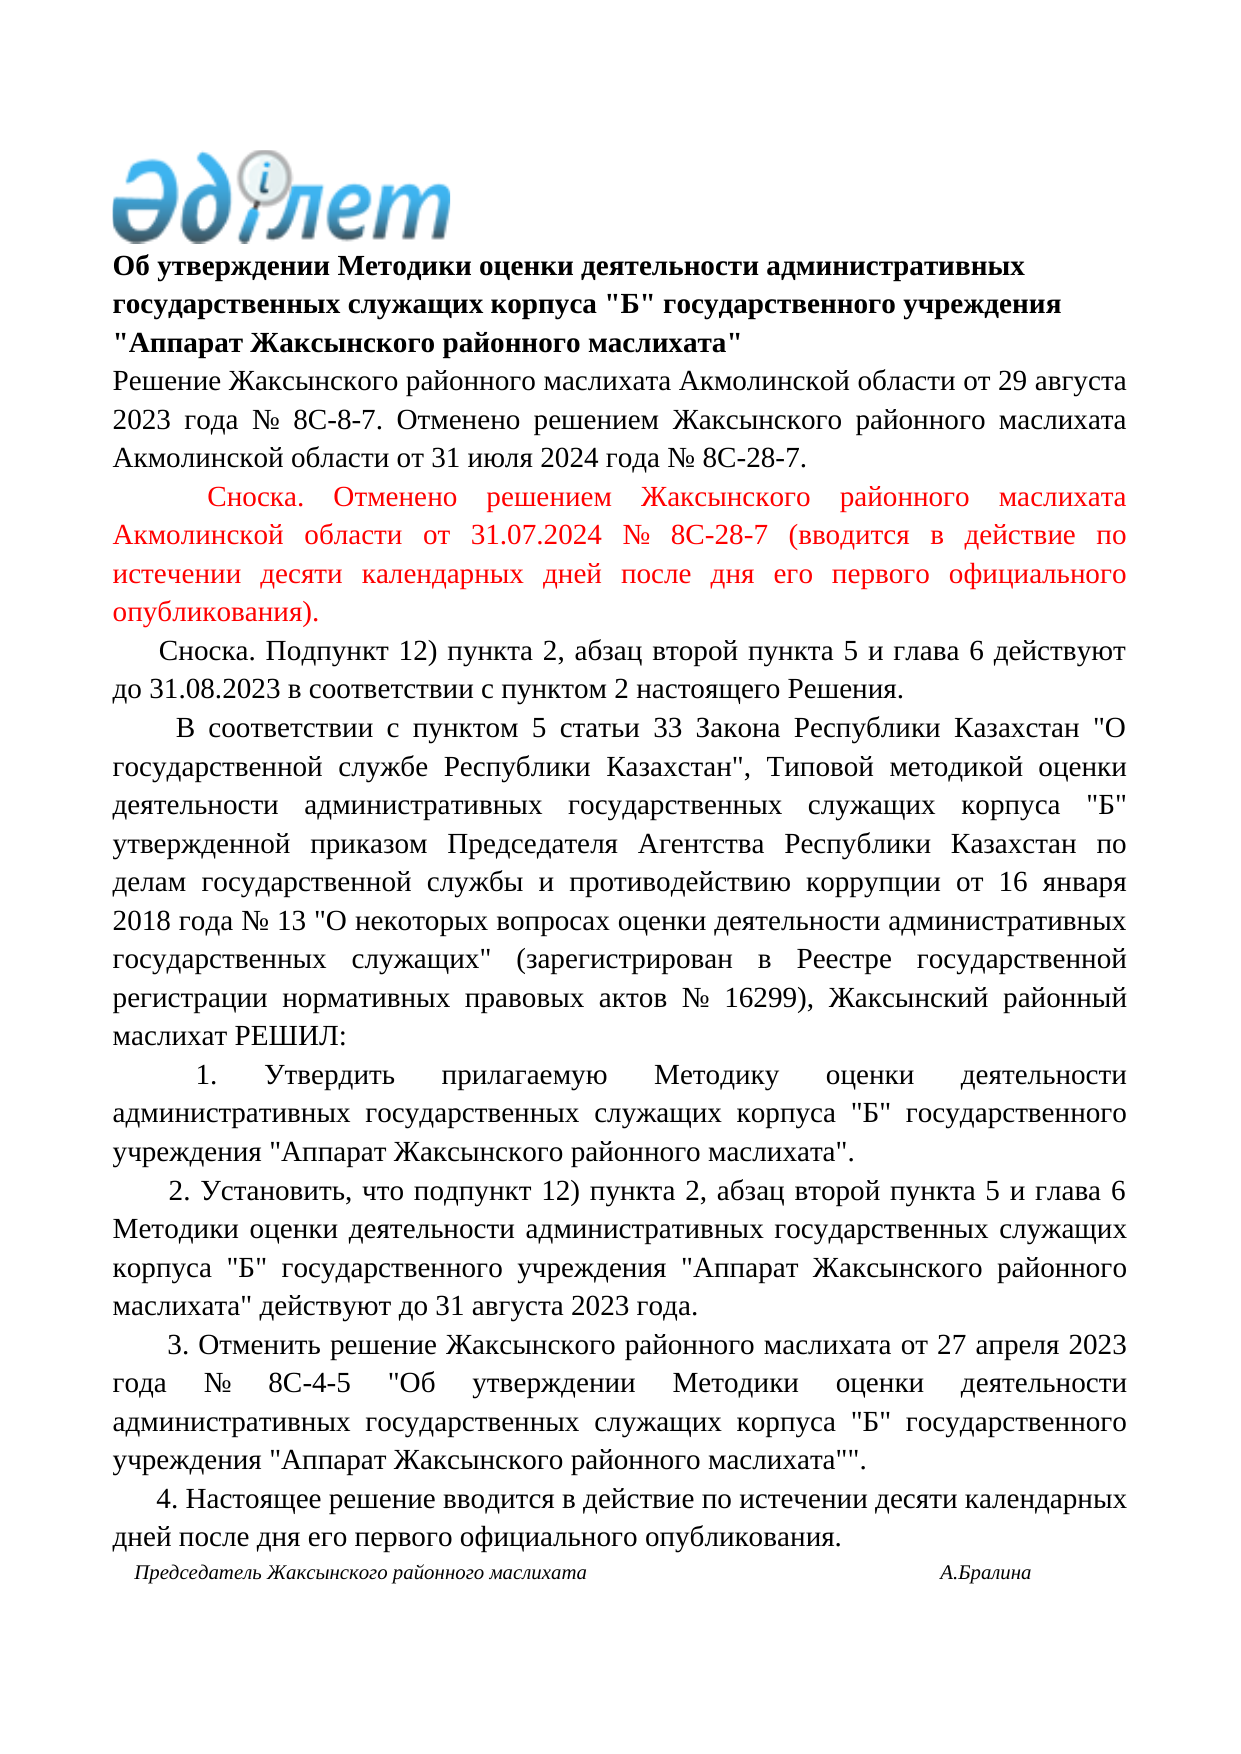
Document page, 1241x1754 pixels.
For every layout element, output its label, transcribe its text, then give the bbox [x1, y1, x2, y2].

text Сноска. Подпункт 12) пункта 2, абзац второй пункта 5 и глава 6 действуют до 31.08.2023 в соответствии с пунктом 2 настоящего Решения. [112, 633, 1128, 705]
table_header Председатель Жаксынского районного маслихата [101, 1558, 939, 1589]
text Об утверждении Методики оценки деятельности административных государственных служащих корпуса "Б" государственного учреждения "Аппарат Жаксынского районного маслихата" [112, 248, 1128, 358]
table_header А.Бралина [939, 1558, 1240, 1589]
text 3. Отменить решение Жаксынского районного маслихата от 27 апреля 2023 года № 8С-4-5 "Об утверждении Методики оценки деятельности административных государственных служащих корпуса "Б" государственного учреждения "Аппарат Жаксынского районного маслихата"". [112, 1327, 1128, 1476]
text 1. Утвердить прилагаемую Методику оценки деятельности административных государственных служащих корпуса "Б" государственного учреждения "Аппарат Жаксынского районного маслихата". [112, 1057, 1128, 1168]
text Сноска. Отменено решением Жаксынского районного маслихата Акмолинской области от 31.07.2024 № 8С-28-7 (вводится в действие по истечении десяти календарных дней после дня его первого официального опубликования). [112, 479, 1128, 628]
text В соответствии с пунктом 5 статьи 33 Закона Республики Казахстан "О государственной службе Республики Казахстан", Типовой методикой оценки деятельности административных государственных служащих корпуса "Б" утвержденной приказом Председателя Агентства Республики Казахстан по делам государственной службы и противодействию коррупции от 16 января 2018 года № 13 "О некоторых вопросах оценки деятельности административных государственных служащих" (зарегистрирован в Реестре государственной регистрации нормативных правовых актов № 16299), Жаксынский районный маслихат РЕШИЛ: [112, 710, 1128, 1052]
text 2. Установить, что подпункт 12) пункта 2, абзац второй пункта 5 и глава 6 Методики оценки деятельности административных государственных служащих корпуса "Б" государственного учреждения "Аппарат Жаксынского районного маслихата" действуют до 31 августа 2023 года. [112, 1173, 1128, 1322]
text 4. Настоящее решение вводится в действие по истечении десяти календарных дней после дня его первого официального опубликования. [112, 1481, 1128, 1553]
text Решение Жаксынского районного маслихата Акмолинской области от 29 августа 2023 года № 8С-8-7. Отменено решением Жаксынского районного маслихата Акмолинской области от 31 июля 2024 года № 8С-28-7. [112, 363, 1128, 474]
picture [112, 150, 451, 244]
